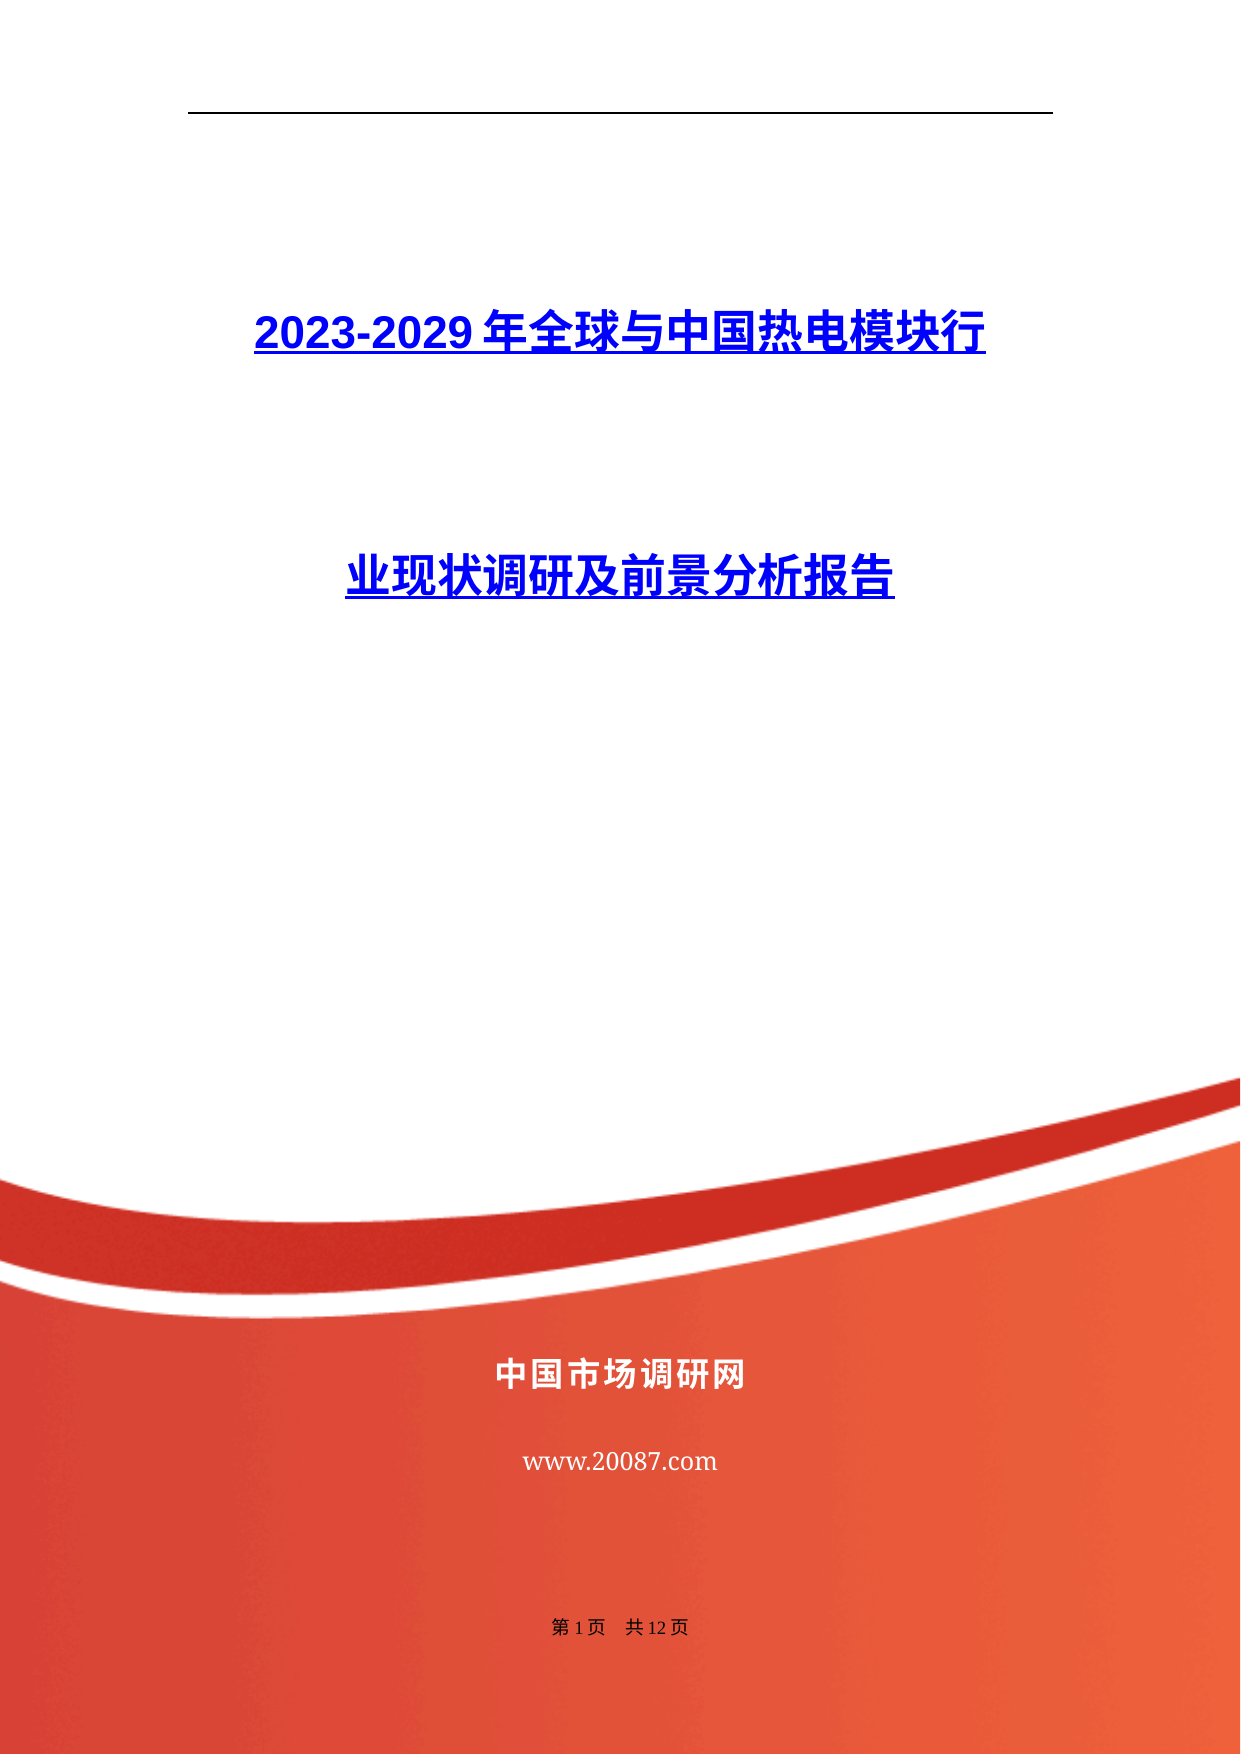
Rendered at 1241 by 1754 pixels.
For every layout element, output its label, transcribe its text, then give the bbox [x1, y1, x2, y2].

subtitle 中国市场调研网 [187, 1339, 1053, 1404]
table_header 2023-2029年全球与中国热电模块行业现状调研及前景分析报告 [188, 207, 1053, 773]
picture [0, 1006, 1241, 1754]
text www.20087.com [187, 1428, 1053, 1493]
